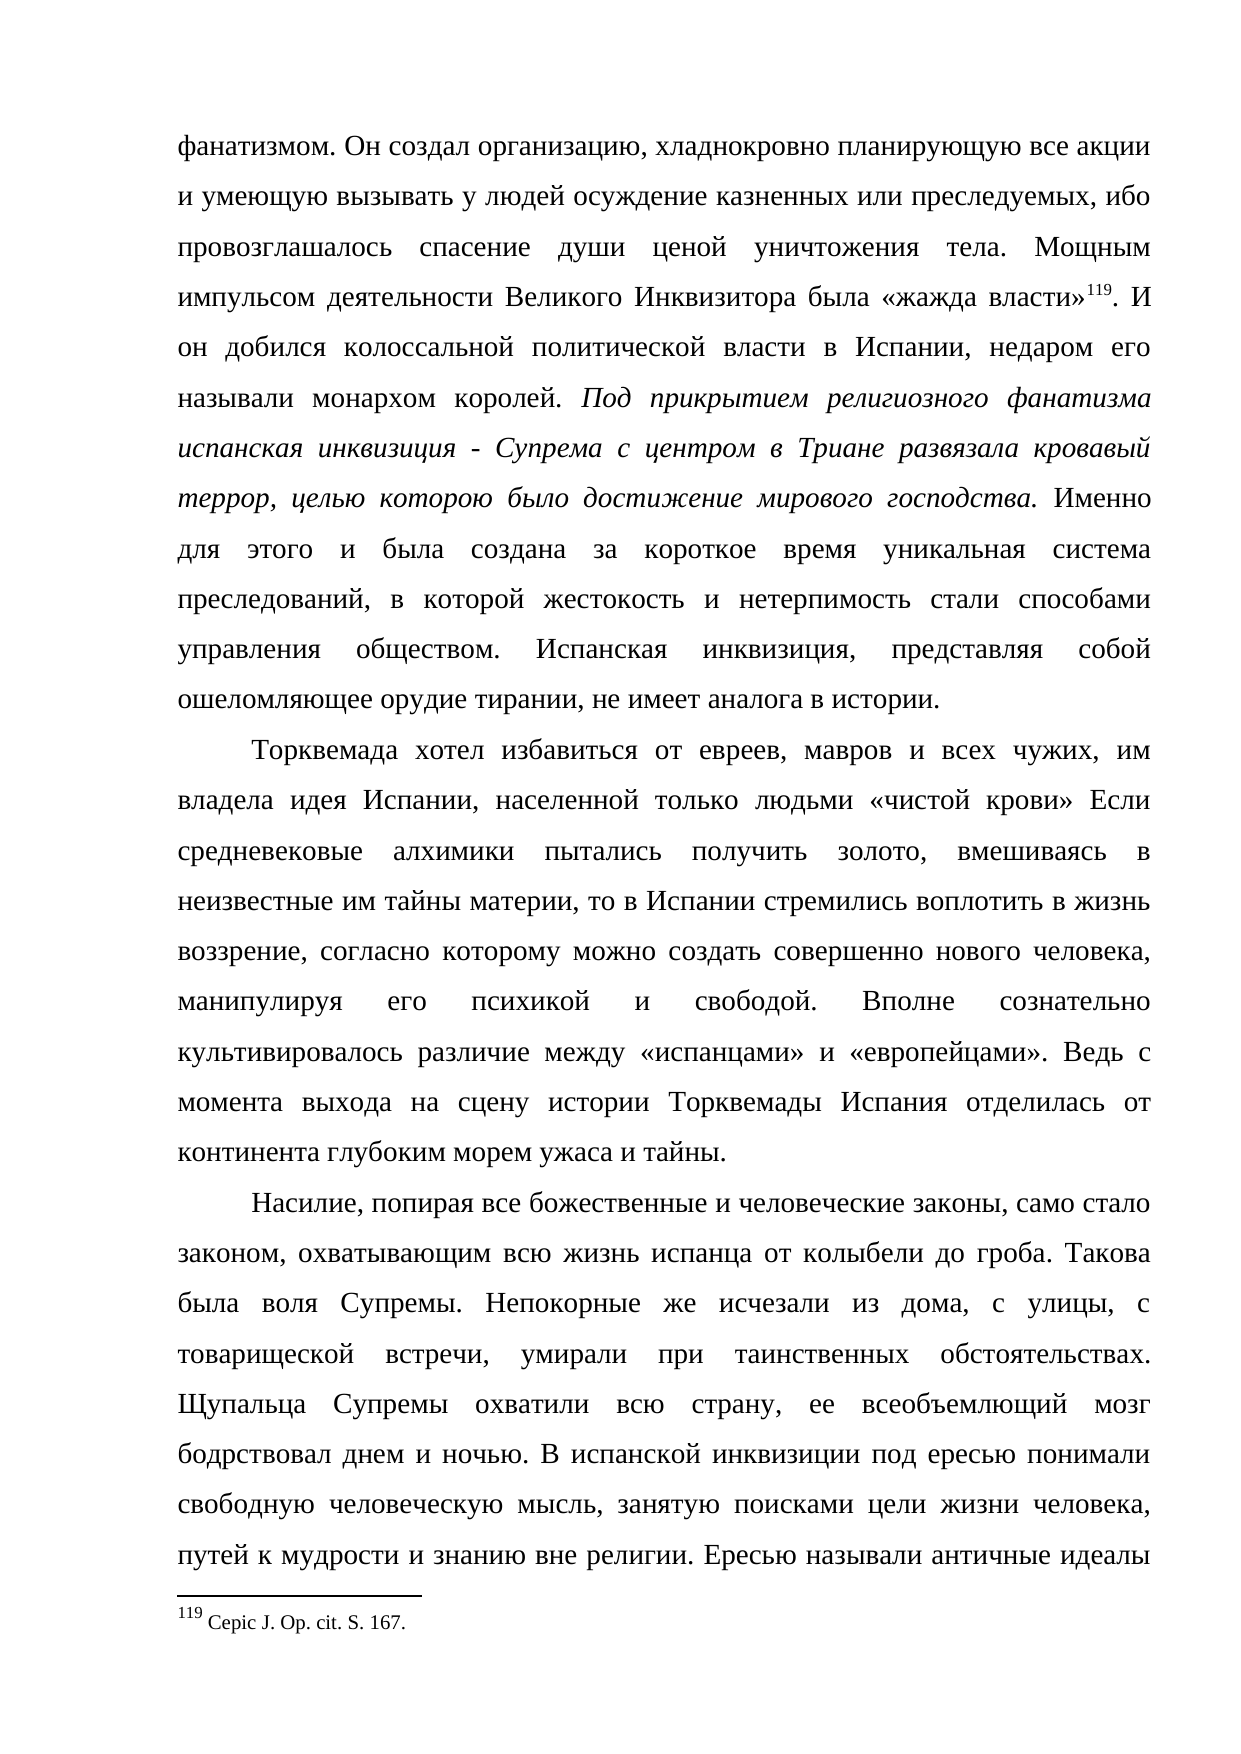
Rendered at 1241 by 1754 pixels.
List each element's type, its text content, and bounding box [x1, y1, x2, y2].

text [177, 128, 1152, 715]
text Торквемада хотел избавиться от евреев, мавров и всех чужих, им владела идея Испании, населенной только людьми «чистой крови» Если средневековые алхимики пытались получить золото, вмешиваясь в неизвестные им тайны материи, то в Испании стремились воплотить в жизнь воззрение, согласно которому можно создать совершенно нового человека, манипулируя его психикой и свободой. Вполне сознательно культивировалось различие между «испанцами» и «европейцами». Ведь с момента выхода на сцену истории Торквемады Испания отделилась от континента глубоким морем ужаса и тайны. [177, 732, 1152, 1168]
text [177, 1185, 1152, 1571]
